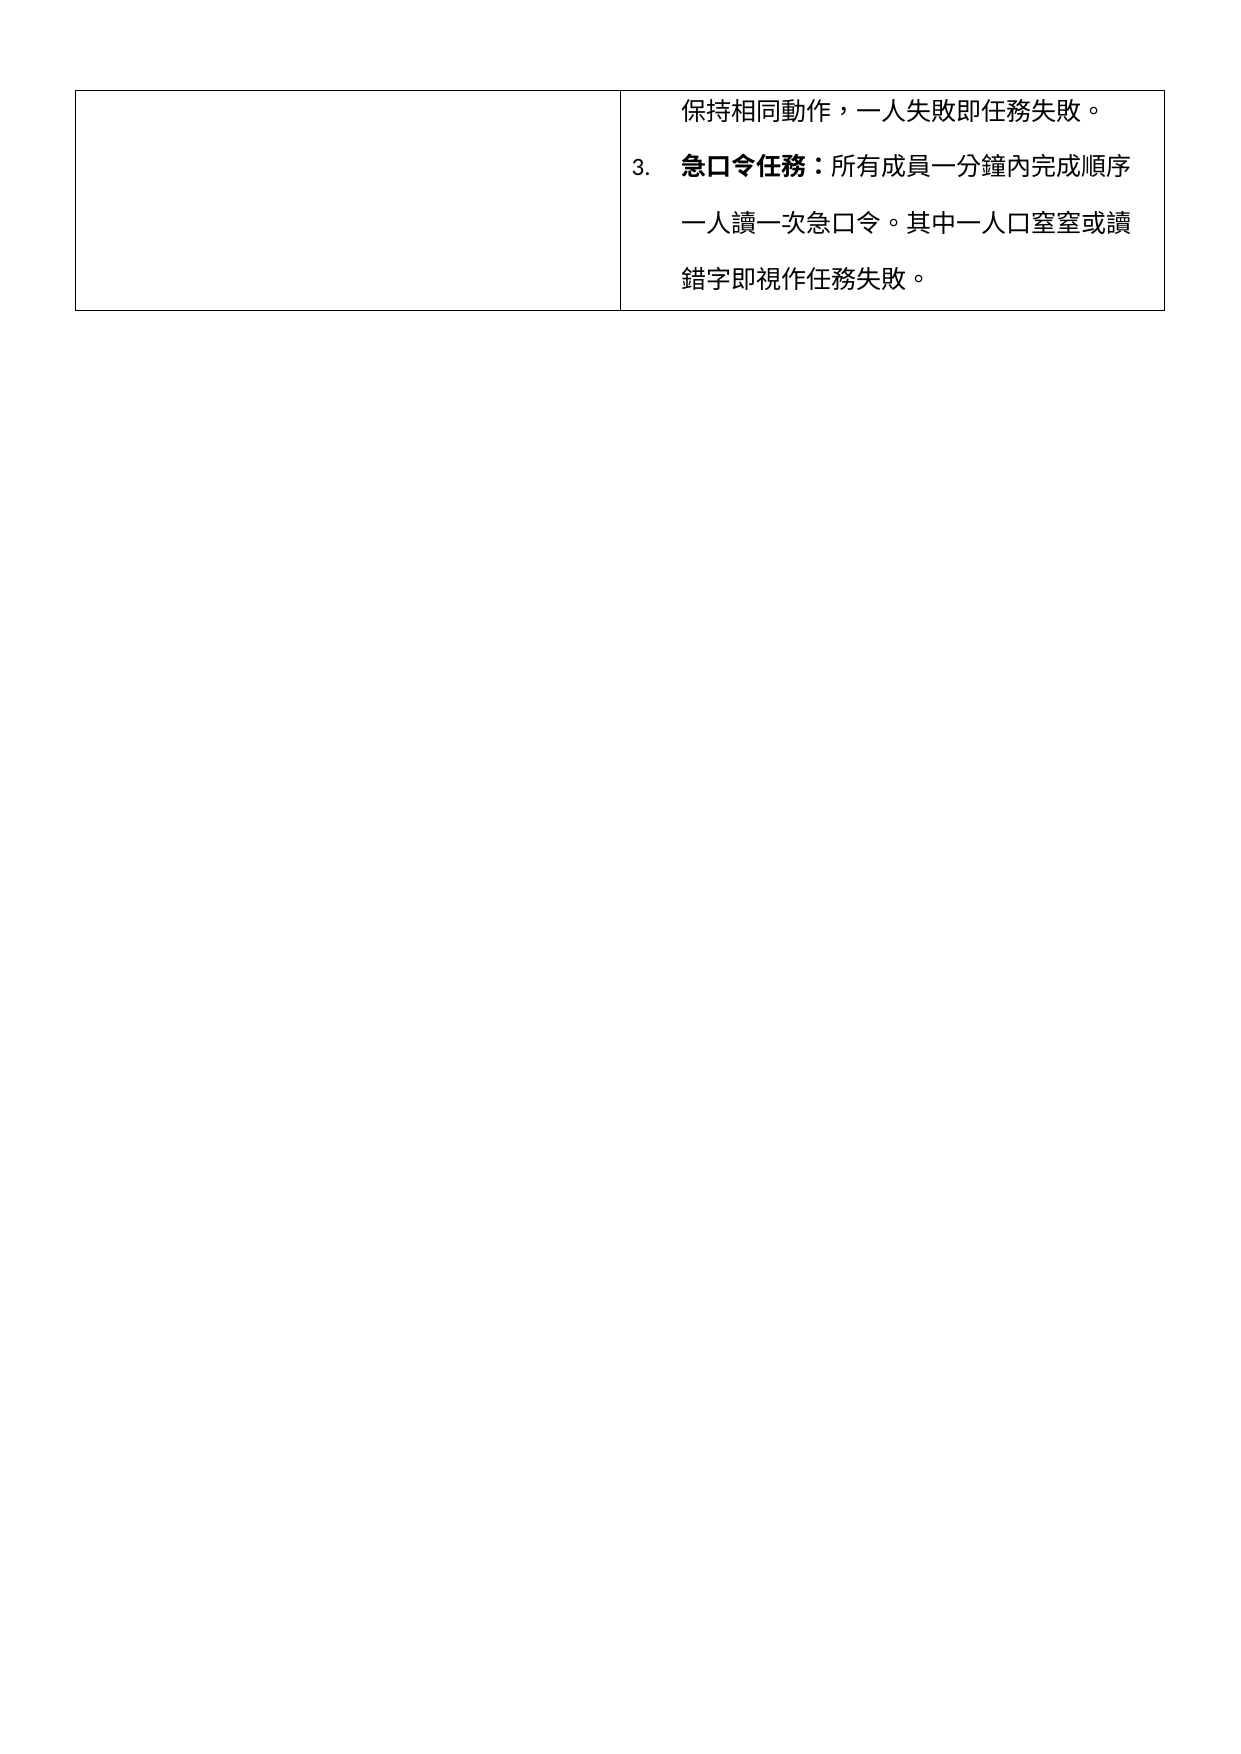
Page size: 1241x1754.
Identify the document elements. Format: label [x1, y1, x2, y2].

table_cell [76, 91, 620, 310]
table_cell [621, 91, 1164, 310]
